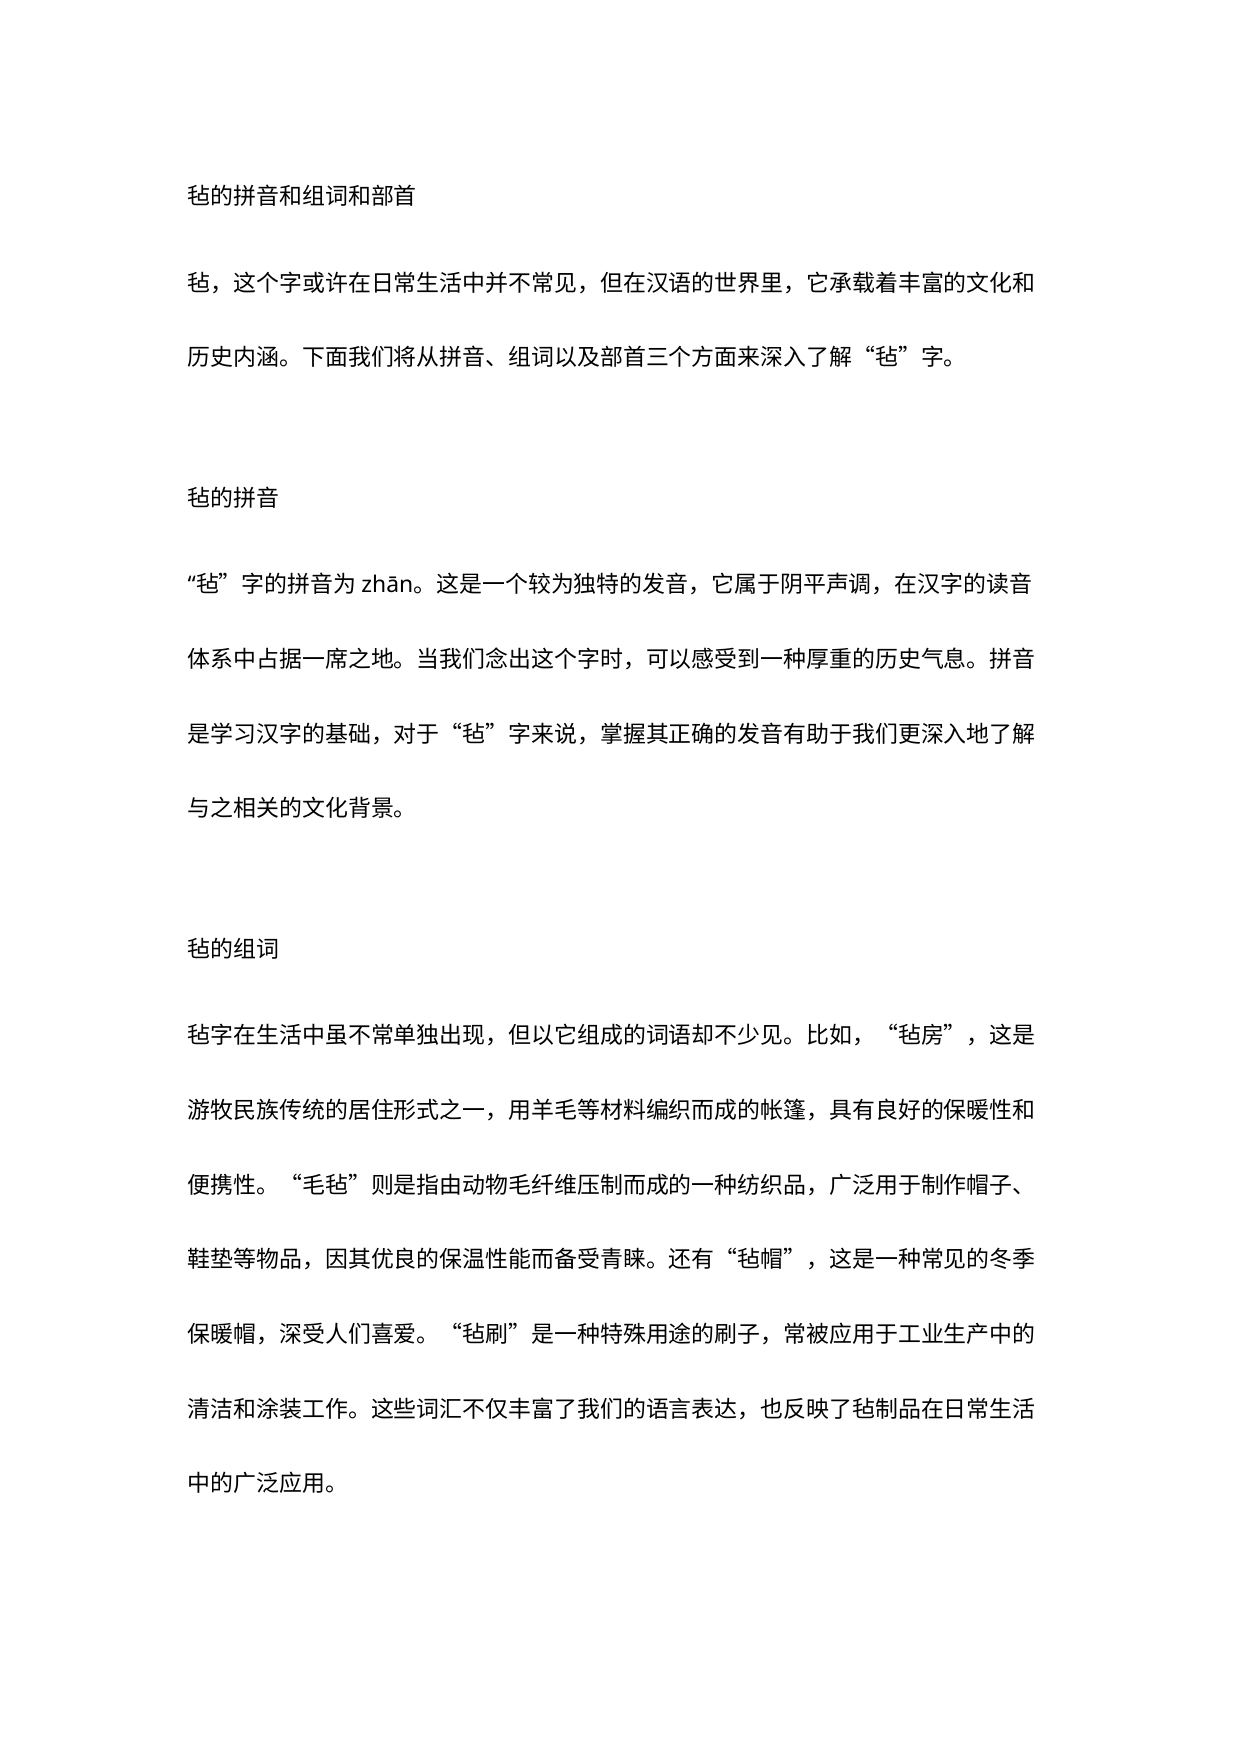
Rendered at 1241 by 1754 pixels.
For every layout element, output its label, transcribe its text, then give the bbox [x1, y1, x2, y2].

text 毡字在生活中虽不常单独出现，但以它组成的词语却不少见。比如，“毡房”，这是游牧民族传统的居住形式之一，用羊毛等材料编织而成的帐篷，具有良好的保暖性和便携性。“毛毡”则是指由动物毛纤维压制而成的一种纺织品，广泛用于制作帽子、鞋垫等物品，因其优良的保温性能而备受青睐。还有“毡帽”，这是一种常见的冬季保暖帽，深受人们喜爱。“毡刷”是一种特殊用途的刷子，常被应用于工业生产中的清洁和涂装工作。这些词汇不仅丰富了我们的语言表达，也反映了毡制品在日常生活中的广泛应用。 [187, 1001, 1053, 1514]
text 毡的拼音和组词和部首 [187, 162, 1053, 227]
text “毡”字的拼音为 zhān。这是一个较为独特的发音，它属于阴平声调，在汉字的读音体系中占据一席之地。当我们念出这个字时，可以感受到一种厚重的历史气息。拼音是学习汉字的基础，对于“毡”字来说，掌握其正确的发音有助于我们更深入地了解与之相关的文化背景。 [187, 550, 1053, 839]
text 毡，这个字或许在日常生活中并不常见，但在汉语的世界里，它承载着丰富的文化和历史内涵。下面我们将从拼音、组词以及部首三个方面来深入了解“毡”字。 [187, 248, 1053, 388]
text 毡的拼音 [187, 464, 1053, 529]
text 毡的组词 [187, 915, 1053, 980]
